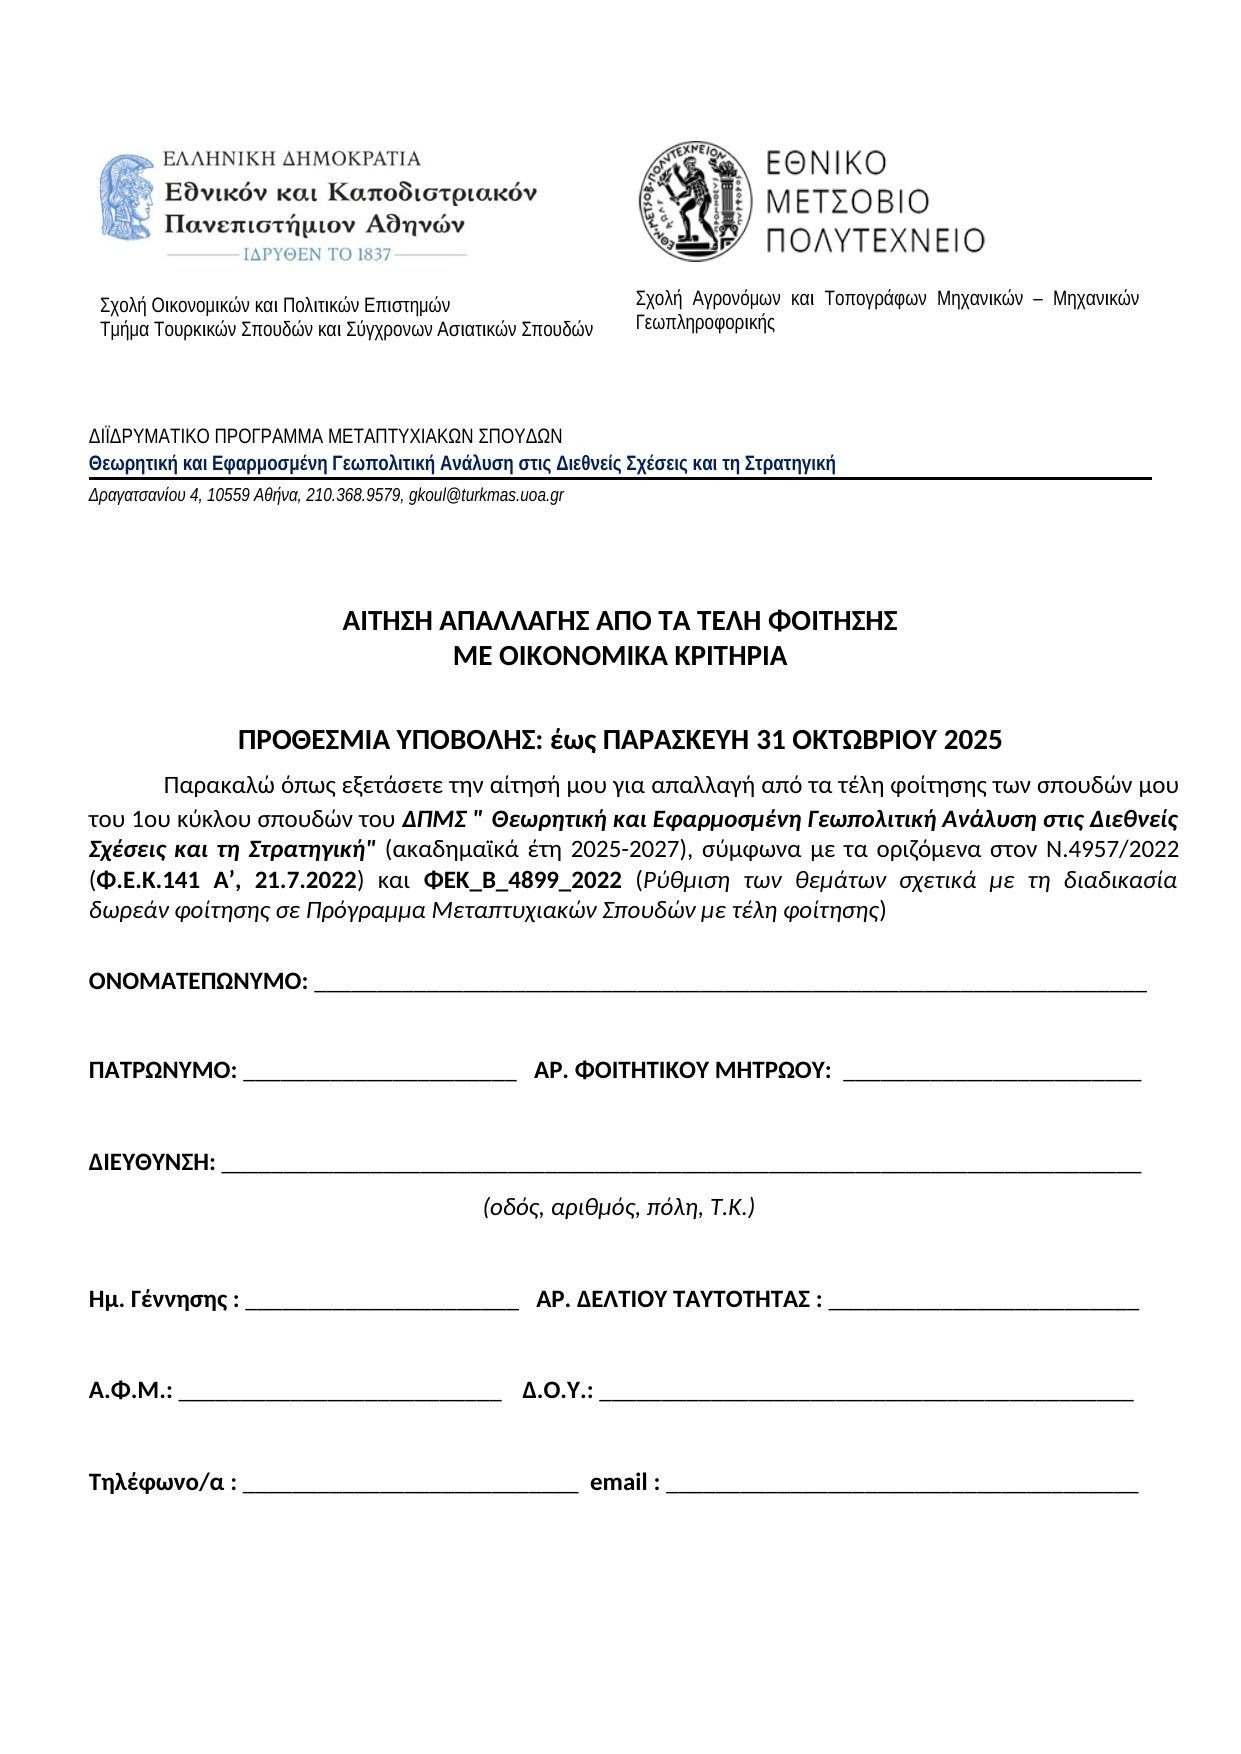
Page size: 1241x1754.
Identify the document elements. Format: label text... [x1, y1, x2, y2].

subtitle ΜΕ ΟΙΚΟΝΟΜΙΚΑ ΚΡΙΤΗΡΙΑ [89, 637, 1152, 673]
text ΠΡΟΘΕΣΜΙΑ ΥΠΟΒΟΛΗΣ: έως ΠΑΡΑΣΚΕΥΗ 31 ΟΚΤΩΒΡΙΟΥ 2025 [89, 721, 1152, 757]
picture [100, 141, 560, 270]
text Α.Φ.Μ.: __________________________ Δ.Ο.Υ.: ___________________________________________ [89, 1374, 1152, 1405]
text ΔΙΕΥΘΥΝΣΗ: __________________________________________________________________________ [89, 1146, 1152, 1176]
subtitle ΑΙΤΗΣΗ ΑΠΑΛΛΑΓΗΣ ΑΠΟ ΤΑ ΤΕΛΗ ΦΟΙΤΗΣΗΣ [89, 602, 1152, 637]
text ΠΑΤΡΩΝΥΜΟ: ______________________ ΑΡ. ΦΟΙΤΗΤΙΚΟΥ ΜΗΤΡΩΟΥ: ________________________ [89, 1054, 1152, 1085]
text Παρακαλώ όπως εξετάσετε την αίτησή μου για απαλλαγή από τα τέλη φοίτησης των σπουδών μου του 1ου κύκλου σπουδών του ΔΠΜΣ " Θεωρητική και Εφαρμοσμένη Γεωπολιτική Ανάλυση στις Διεθνείς Σχέσεις και τη Στρατηγική" (ακαδημαϊκά έτη 2025-2027), σύμφωνα με τα οριζόμενα στον Ν.4957/2022 (Φ.Ε.Κ.141 Α’, 21.7.2022) και ΦΕΚ_Β_4899_2022 (Ρύθμιση των θεμάτων σχετικά με τη διαδικασία δωρεάν φοίτησης σε Πρόγραμμα Μεταπτυχιακών Σπουδών με τέλη φοίτησης) [89, 769, 1181, 925]
picture [635, 141, 993, 262]
text (οδός, αριθμός, πόλη, Τ.Κ.) [89, 1192, 1152, 1222]
table_header Σχολή Οικονομικών και Πολιτικών Επιστημών Τμήμα Τουρκικών Σπουδών και Σύγχρονων Ασιατικών Σπουδών [89, 118, 624, 365]
text Τηλέφωνο/α : ___________________________ email : ______________________________________ [89, 1466, 1152, 1496]
text ΟΝΟΜΑΤΕΠΩΝΥΜΟ: ___________________________________________________________________ [89, 966, 1152, 996]
text Δραγατσανίου 4, 10559 Αθήνα, 210.368.9579, gkoul@turkmas.uoa.gr [89, 484, 984, 505]
text Ημ. Γέννησης : ______________________ ΑΡ. ΔΕΛΤΙΟΥ ΤΑΥΤΟΤΗΤΑΣ : _________________________ [89, 1283, 1152, 1313]
table_header Σχολή Αγρονόμων και Τοπογράφων Μηχανικών – Μηχανικών Γεωπληροφορικής [624, 118, 1152, 365]
text Θεωρητική και Εφαρμοσμένη Γεωπολιτική Ανάλυση στις Διεθνείς Σχέσεις και τη Στρατηγική [89, 451, 1152, 477]
text ΔΙΪΔΡΥΜΑΤΙΚΟ ΠΡΟΓΡΑΜΜΑ ΜΕΤΑΠΤΥΧΙΑΚΩΝ ΣΠΟΥΔΩΝ [89, 424, 1152, 448]
